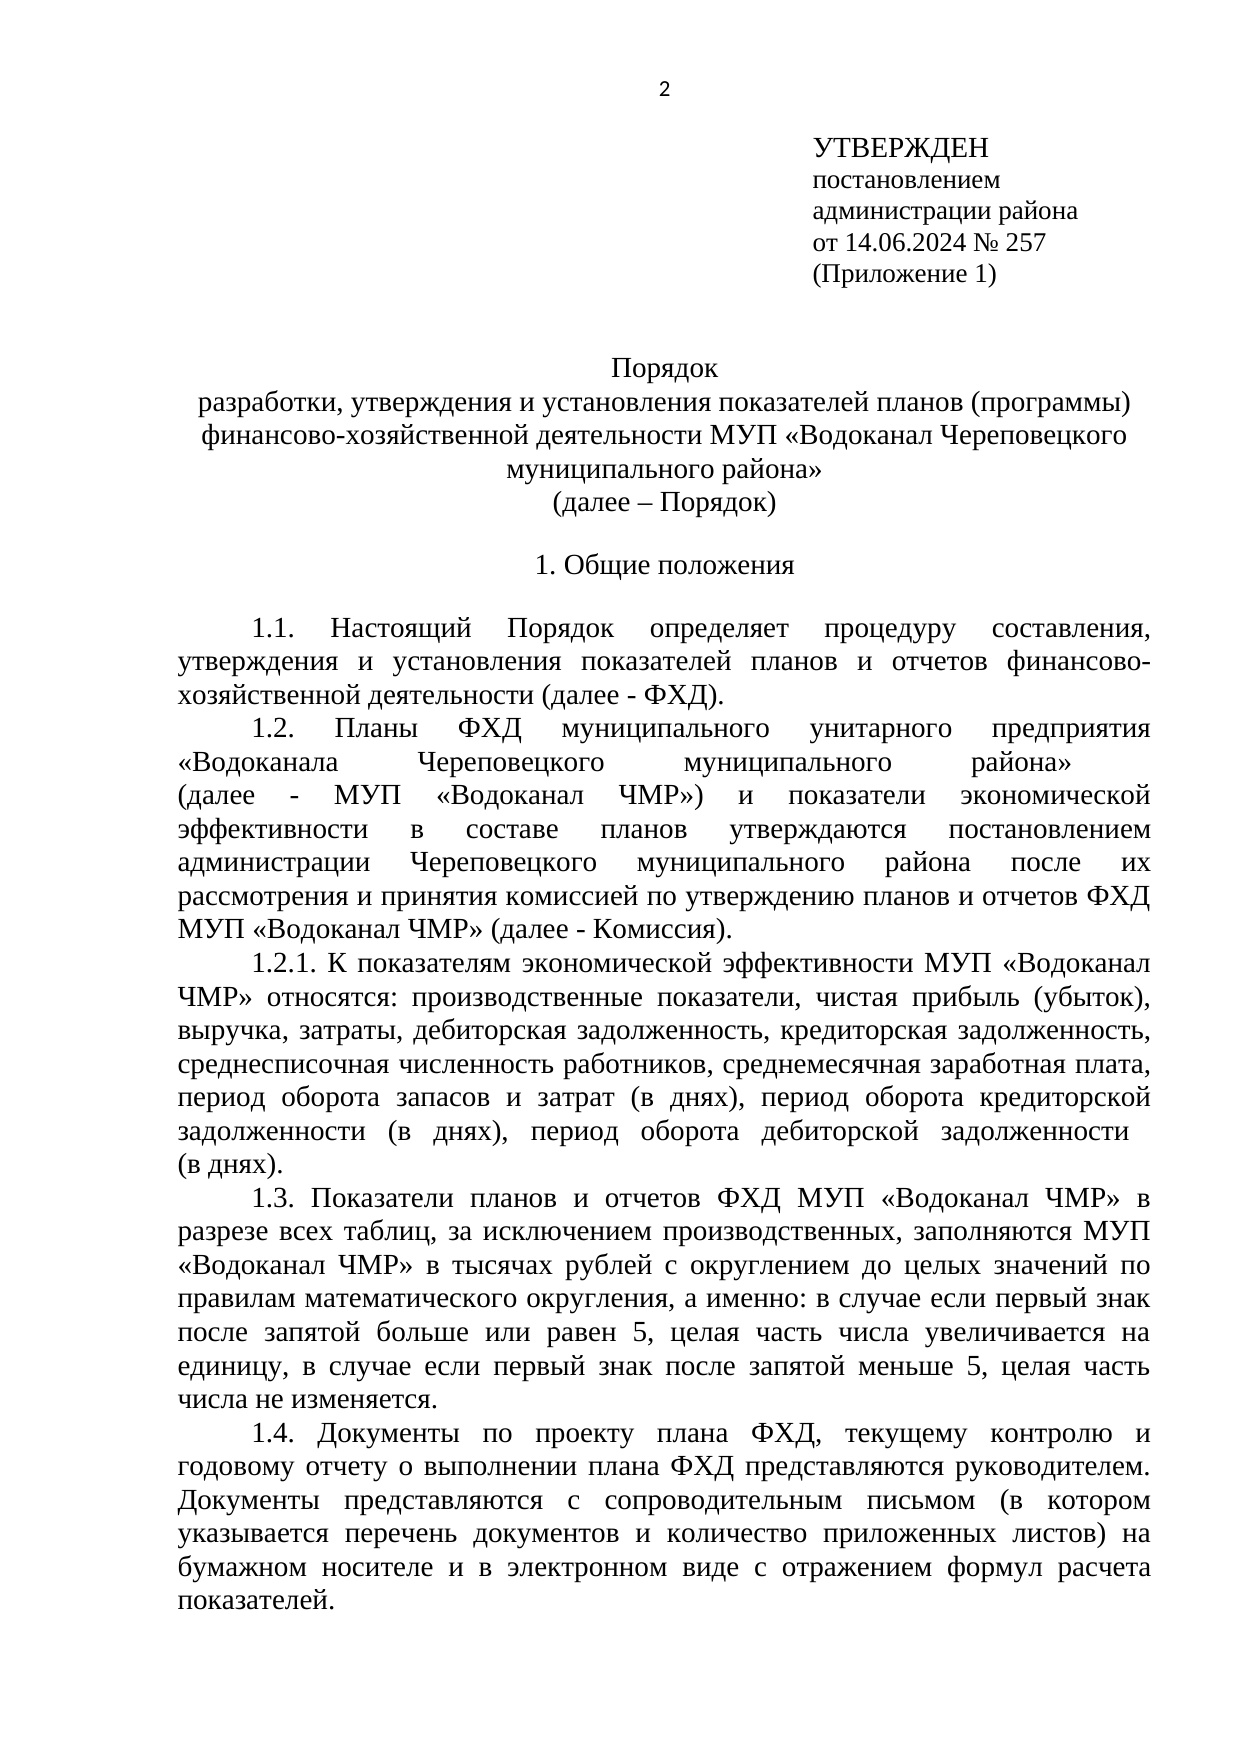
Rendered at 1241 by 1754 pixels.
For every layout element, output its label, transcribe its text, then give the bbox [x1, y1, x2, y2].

text 1.2.1. К показателям экономической эффективности МУП «Водоканал ЧМР» относятся: производственные показатели, чистая прибыль (убыток), выручка, затраты, дебиторская задолженность, кредиторская задолженность, среднесписочная численность работников, среднемесячная заработная плата, период оборота запасов и затрат (в днях), период оборота кредиторской задолженности (в днях), период оборота дебиторской задолженности (в днях). [177, 945, 1152, 1180]
text (Приложение 1) [812, 257, 1152, 288]
text администрации района [812, 194, 1152, 226]
text от 14.06.2024 № 257 [812, 226, 1152, 257]
text Порядок [177, 350, 1152, 384]
text УТВЕРЖДЕН [812, 130, 1152, 163]
text 1.4. Документы по проекту плана ФХД, текущему контролю и годовому отчету о выполнении плана ФХД представляются руководителем. Документы представляются с сопроводительным письмом (в котором указывается перечень документов и количество приложенных листов) на бумажном носителе и в электронном виде с отражением формул расчета показателей. [177, 1415, 1152, 1616]
text 1.2. Планы ФХД муниципального унитарного предприятия «Водоканала Череповецкого муниципального района» (далее - МУП «Водоканал ЧМР») и показатели экономической эффективности в составе планов утверждаются постановлением администрации Череповецкого муниципального района после их рассмотрения и принятия комиссией по утверждению планов и отчетов ФХД МУП «Водоканал ЧМР» (далее - Комиссия). [177, 710, 1152, 945]
text 1. Общие положения [177, 547, 1152, 581]
text разработки, утверждения и установления показателей планов (программы) финансово-хозяйственной деятельности МУП «Водоканал Череповецкого муниципального района» [177, 384, 1152, 484]
text постановлением [812, 163, 1152, 194]
text (далее – Порядок) [177, 484, 1152, 518]
text 1.3. Показатели планов и отчетов ФХД МУП «Водоканал ЧМР» в разрезе всех таблиц, за исключением производственных, заполняются МУП «Водоканал ЧМР» в тысячах рублей с округлением до целых значений по правилам математического округления, а именно: в случае если первый знак после запятой больше или равен 5, целая часть числа увеличивается на единицу, в случае если первый знак после запятой меньше 5, целая часть числа не изменяется. [177, 1180, 1152, 1415]
text 1.1. Настоящий Порядок определяет процедуру составления, утверждения и установления показателей планов и отчетов финансово-хозяйственной деятельности (далее - ФХД). [177, 610, 1152, 710]
